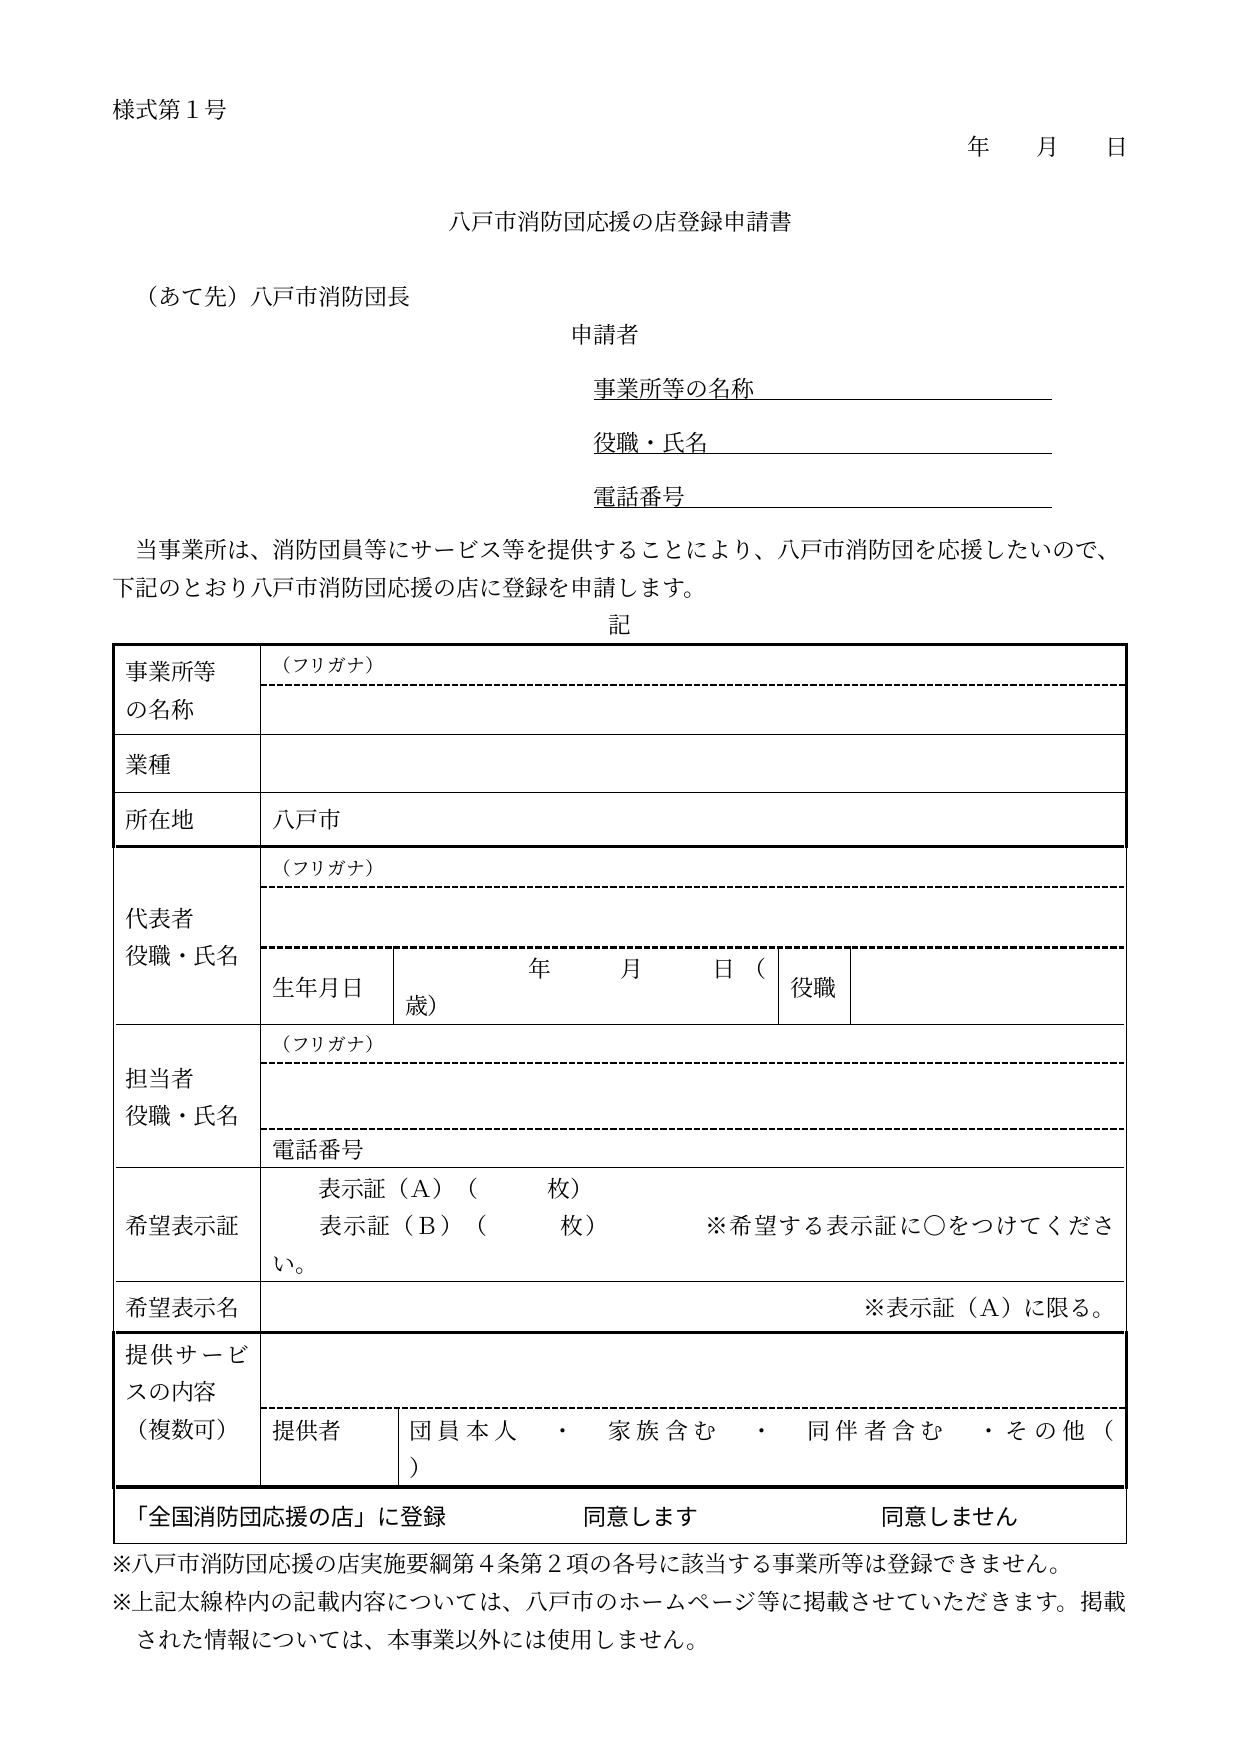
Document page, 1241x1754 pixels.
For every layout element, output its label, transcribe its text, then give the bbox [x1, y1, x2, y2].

text 記 [112, 605, 1128, 643]
table_cell 業種 [115, 735, 260, 792]
table_cell （フリガナ） [261, 845, 1126, 886]
table_cell 生年月日 [261, 946, 393, 1023]
text 役職・氏名 [112, 422, 1128, 460]
table_cell 電話番号 [261, 1128, 1126, 1167]
table_cell 代表者 役職・氏名 [114, 845, 260, 1023]
table_cell 表示証（Ａ）（ 枚） 表示証（Ｂ）（ 枚） ※希望する表示証に〇をつけてください。 [261, 1167, 1126, 1281]
table_cell 八戸市 [261, 793, 1125, 845]
text （あて先）八戸市消防団長 [112, 277, 1128, 314]
table_cell 所在地 [115, 793, 260, 845]
text 当事業所は、消防団員等にサービス等を提供することにより、八戸市消防団を応援したいので、下記のとおり八戸市消防団応援の店に登録を申請します。 [112, 530, 1128, 605]
table_cell [261, 735, 1125, 792]
table_cell [261, 886, 1126, 946]
table_cell [261, 1331, 1125, 1407]
text ※上記太線枠内の記載内容については、八戸市のホームページ等に掲載させていただきます。掲載された情報については、本事業以外には使用しません。 [112, 1582, 1128, 1657]
table_cell ※表示証（Ａ）に限る。 [261, 1281, 1126, 1331]
table_cell 年 月 日（ 歳） [394, 946, 778, 1023]
table_cell 希望表示名 [114, 1281, 260, 1331]
table_cell 「全国消防団応援の店」に登録 同意します 同意しません [115, 1485, 1126, 1543]
table_cell [261, 1062, 1126, 1128]
text 事業所等の名称 [112, 368, 1128, 406]
table_cell 担当者 役職・氏名 [114, 1024, 260, 1167]
table_cell 希望表示証 [114, 1167, 260, 1281]
table_cell [261, 684, 1125, 733]
table_cell 団員本人 ・ 家族含む ・ 同伴者含む ・その他（ ） [399, 1407, 1125, 1485]
text 八戸市消防団応援の店登録申請書 [112, 202, 1128, 239]
table_header （フリガナ） [261, 646, 1125, 683]
text 年 月 日 [112, 127, 1128, 164]
table_cell （フリガナ） [261, 1024, 1126, 1062]
table_cell 役職 [779, 946, 850, 1023]
table_header 事業所等 の名称 [115, 646, 260, 733]
text 様式第１号 [112, 89, 1128, 127]
text 申請者 [112, 314, 1128, 352]
table_cell 提供者 [261, 1407, 398, 1485]
table_cell [851, 946, 1126, 1023]
table_cell 提供サービスの内容 （複数可） [115, 1331, 260, 1485]
text 電話番号 [112, 476, 1128, 514]
text ※八戸市消防団応援の店実施要綱第４条第２項の各号に該当する事業所等は登録できません。 [112, 1544, 1128, 1582]
